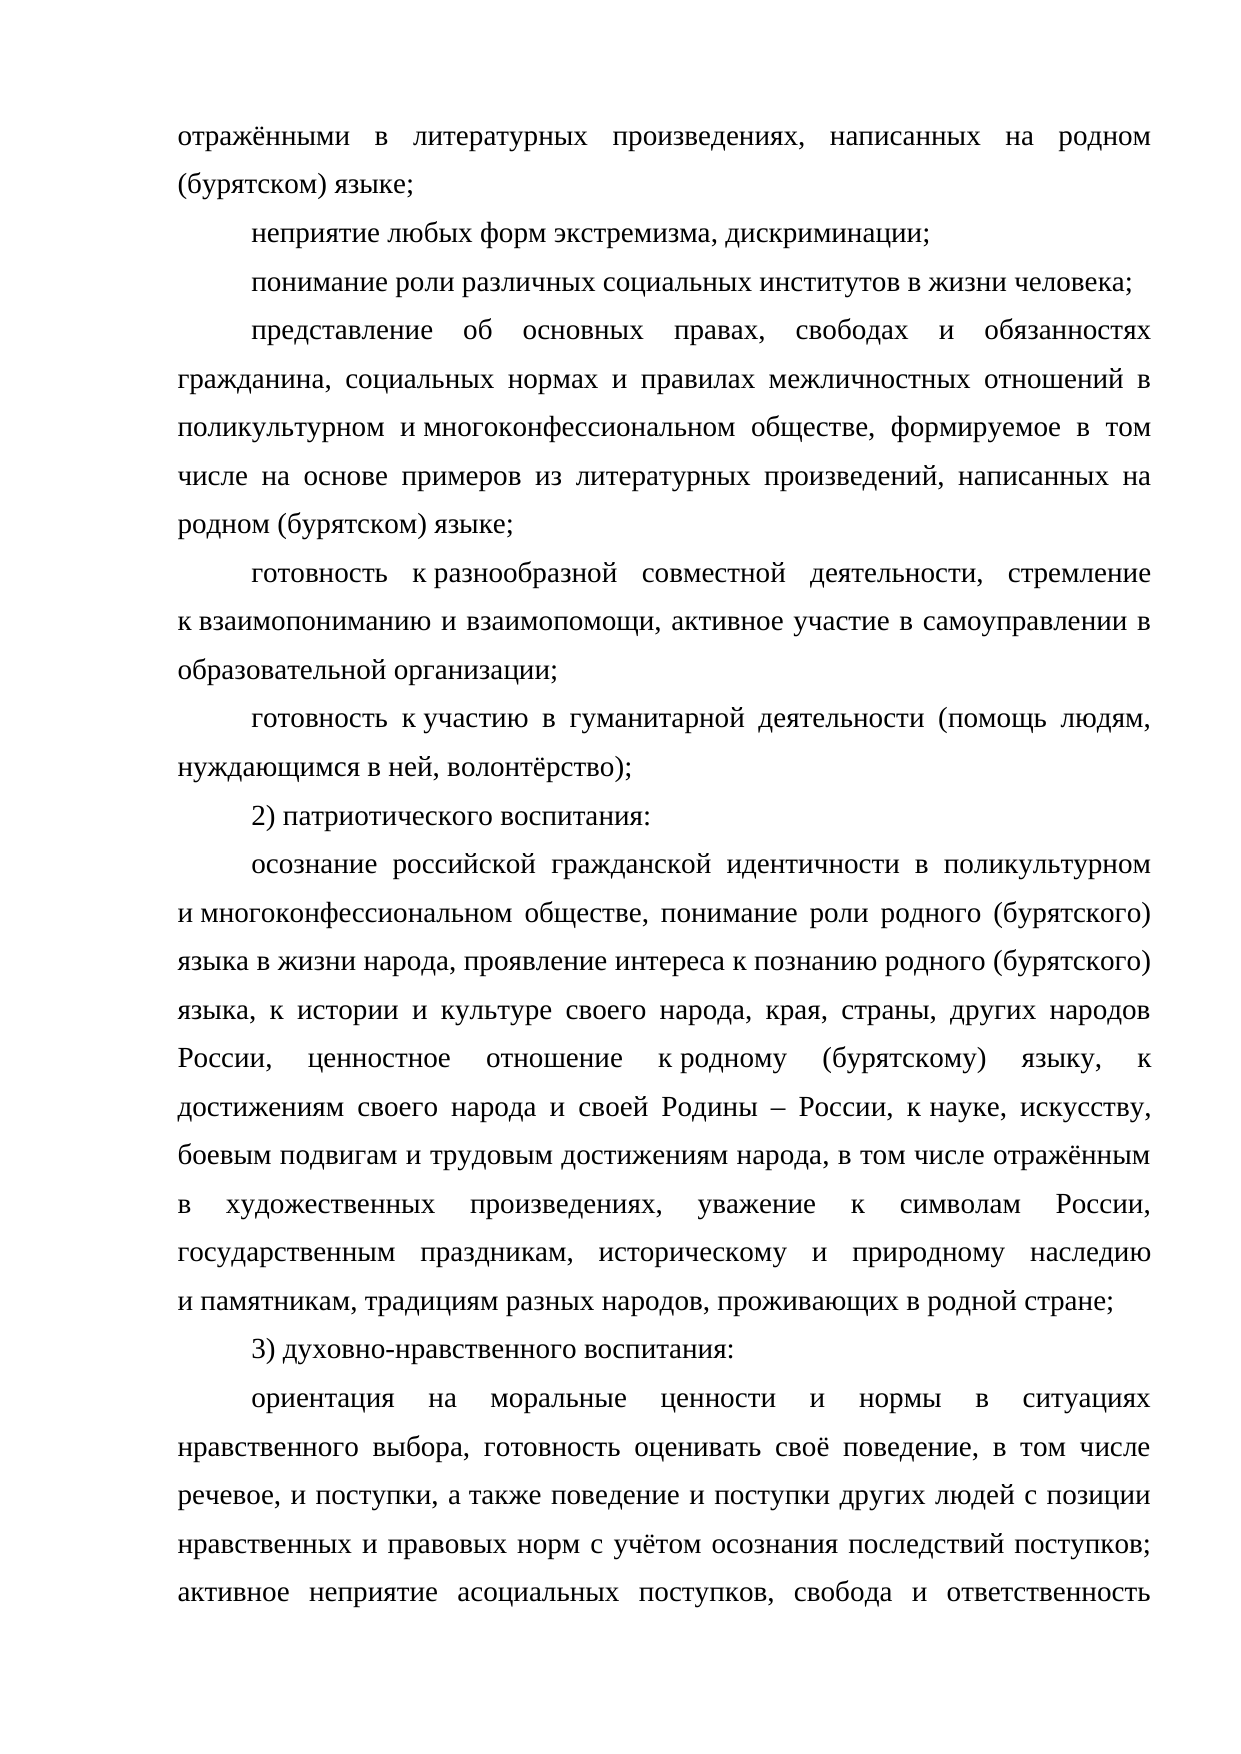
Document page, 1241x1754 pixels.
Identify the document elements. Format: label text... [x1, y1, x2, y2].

text осознание российской гражданской идентичности в поликультурном и многоконфессиональном обществе, понимание роли родного (бурятского) языка в жизни народа, проявление интереса к познанию родного (бурятского) языка, к истории и культуре своего народа, края, страны, других народов России, ценностное отношение к родному (бурятскому) языку, к достижениям своего народа и своей Родины – России, к науке, искусству, боевым подвигам и трудовым достижениям народа, в том числе отражённым в художественных произведениях, уважение к символам России, государственным праздникам, историческому и природному наследию и памятникам, традициям разных народов, проживающих в родной стране; [177, 846, 1152, 1317]
text 2) патриотического воспитания: [177, 798, 1152, 831]
text 3) духовно-нравственного воспитания: [177, 1332, 1152, 1365]
text неприятие любых форм экстремизма, дискриминации; [177, 215, 1152, 249]
text представление об основных правах, свободах и обязанностях гражданина, социальных нормах и правилах межличностных отношений в поликультурном и многоконфессиональном обществе, формируемое в том числе на основе примеров из литературных произведений, написанных на родном (бурятском) языке; [177, 312, 1152, 540]
text понимание роли различных социальных институтов в жизни человека; [177, 264, 1152, 297]
text готовность к участию в гуманитарной деятельности (помощь людям, нуждающимся в ней, волонтёрство); [177, 701, 1152, 783]
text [177, 1380, 1152, 1608]
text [177, 118, 1152, 200]
text готовность к разнообразной совместной деятельности, стремление к взаимопониманию и взаимопомощи, активное участие в самоуправлении в образовательной организации; [177, 555, 1152, 686]
